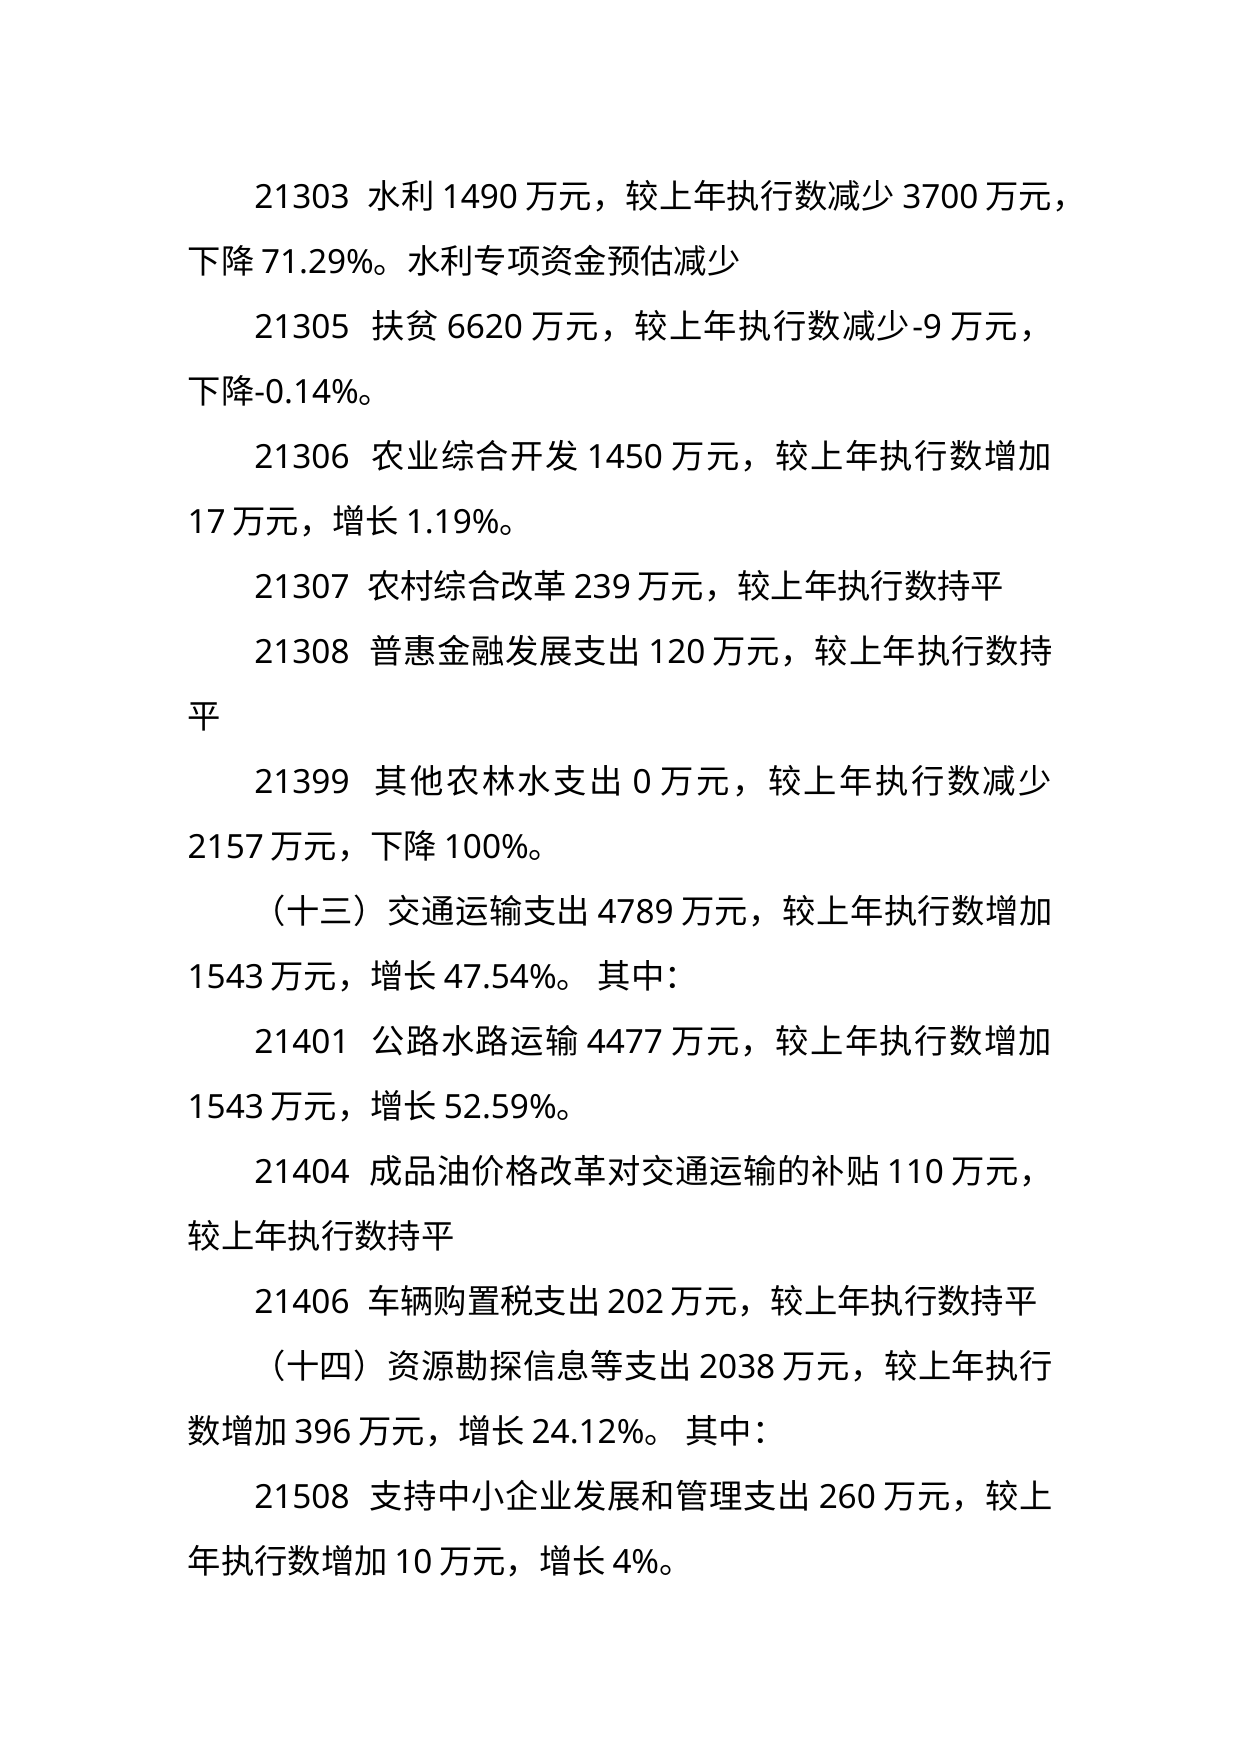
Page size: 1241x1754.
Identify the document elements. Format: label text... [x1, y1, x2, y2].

text 21303 水利1490万元，较上年执行数减少3700万元，下降71.29%。水利专项资金预估减少 [187, 162, 1053, 292]
text （十三）交通运输支出4789万元，较上年执行数增加1543万元，增长47.54%。 其中： [187, 877, 1053, 1007]
text 21401 公路水路运输4477万元，较上年执行数增加1543万元，增长52.59%。 [187, 1007, 1053, 1137]
text 21308 普惠金融发展支出120万元，较上年执行数持平 [187, 617, 1053, 747]
text 21508 支持中小企业发展和管理支出260万元，较上年执行数增加10万元，增长4%。 [187, 1462, 1053, 1592]
text 21406 车辆购置税支出202万元，较上年执行数持平 [187, 1267, 1053, 1332]
text （十四）资源勘探信息等支出2038万元，较上年执行数增加396万元，增长24.12%。 其中： [187, 1332, 1053, 1462]
text 21305 扶贫6620万元，较上年执行数减少-9万元，下降-0.14%。 [187, 292, 1053, 422]
text 21307 农村综合改革239万元，较上年执行数持平 [187, 552, 1053, 617]
text 21399 其他农林水支出0万元，较上年执行数减少2157万元，下降100%。 [187, 747, 1053, 877]
text 21404 成品油价格改革对交通运输的补贴110万元，较上年执行数持平 [187, 1137, 1053, 1267]
text 21306 农业综合开发1450万元，较上年执行数增加17万元，增长1.19%。 [187, 422, 1053, 552]
